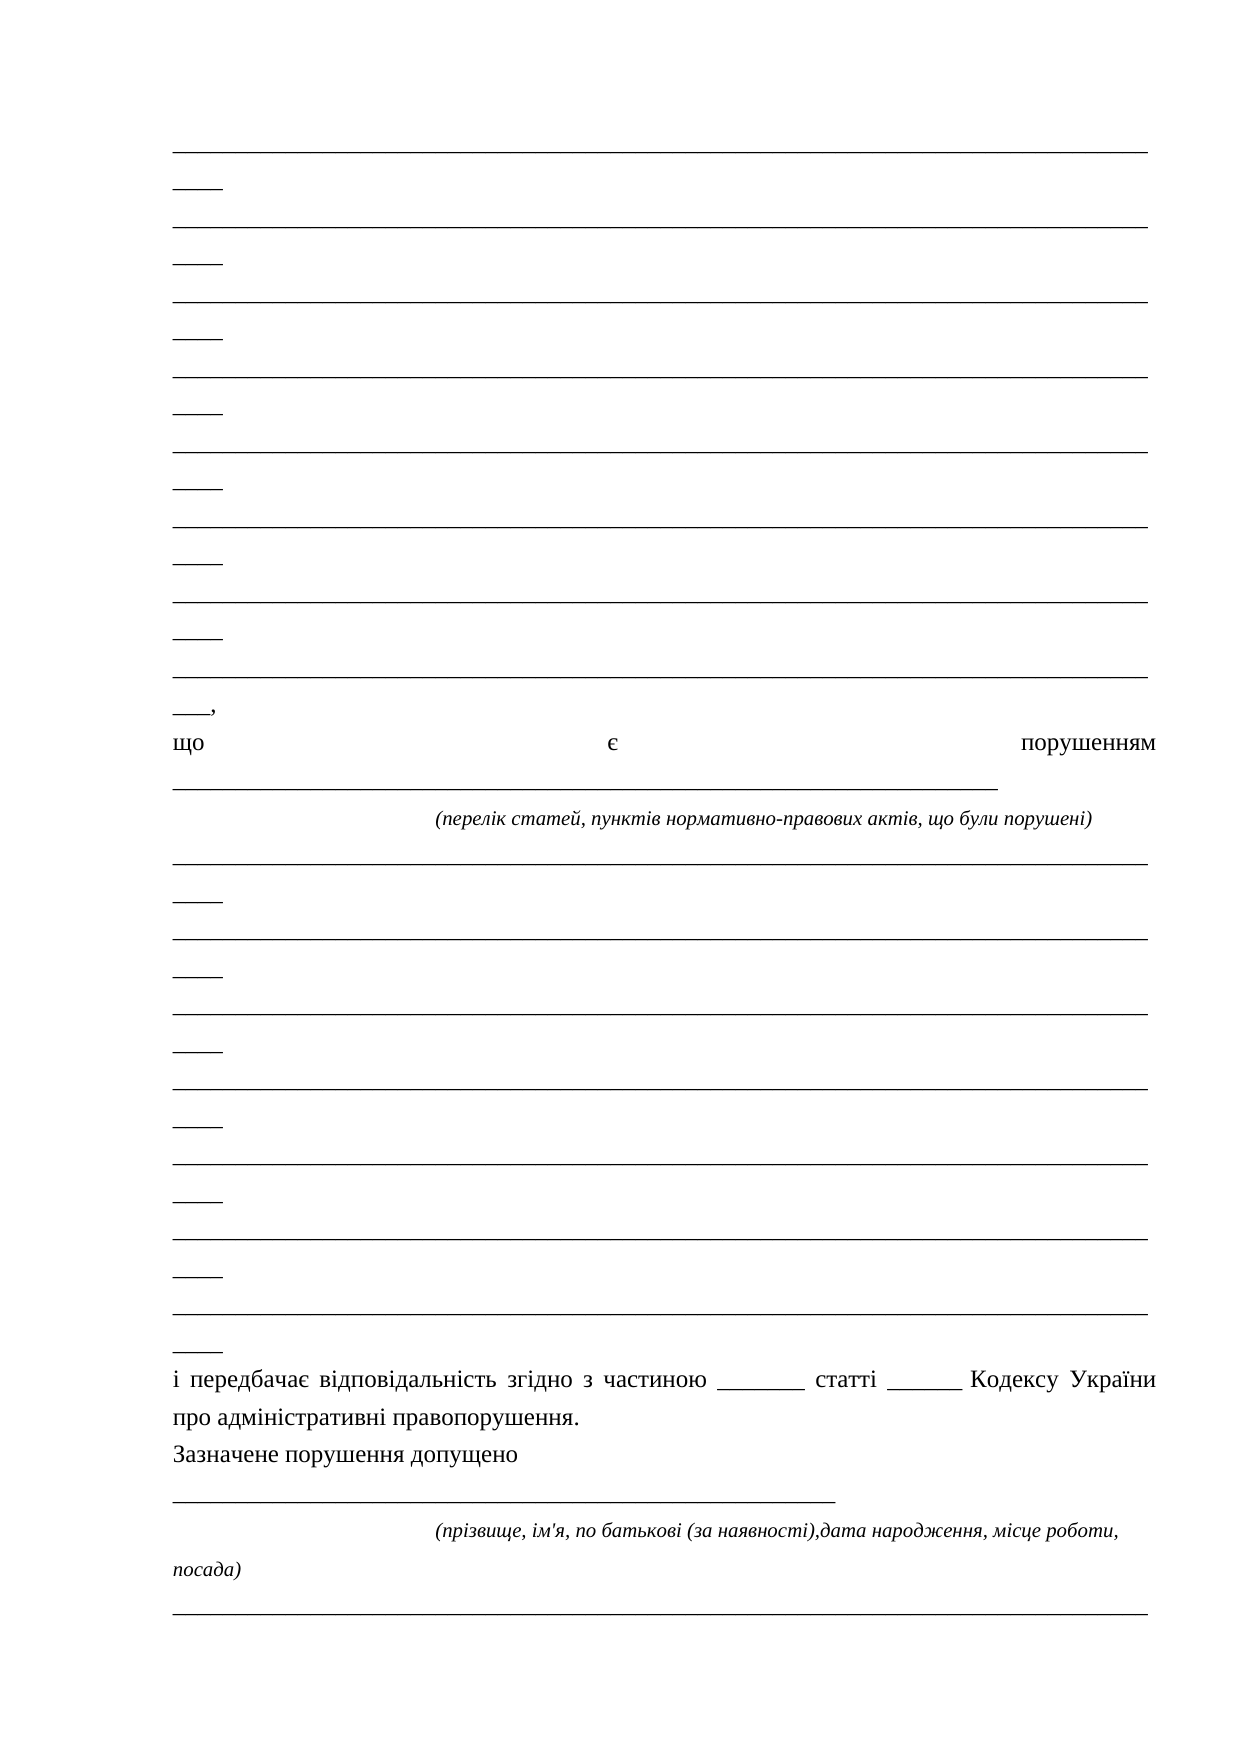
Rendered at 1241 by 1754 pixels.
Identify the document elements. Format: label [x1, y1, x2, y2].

table_header [173, 118, 1156, 1618]
